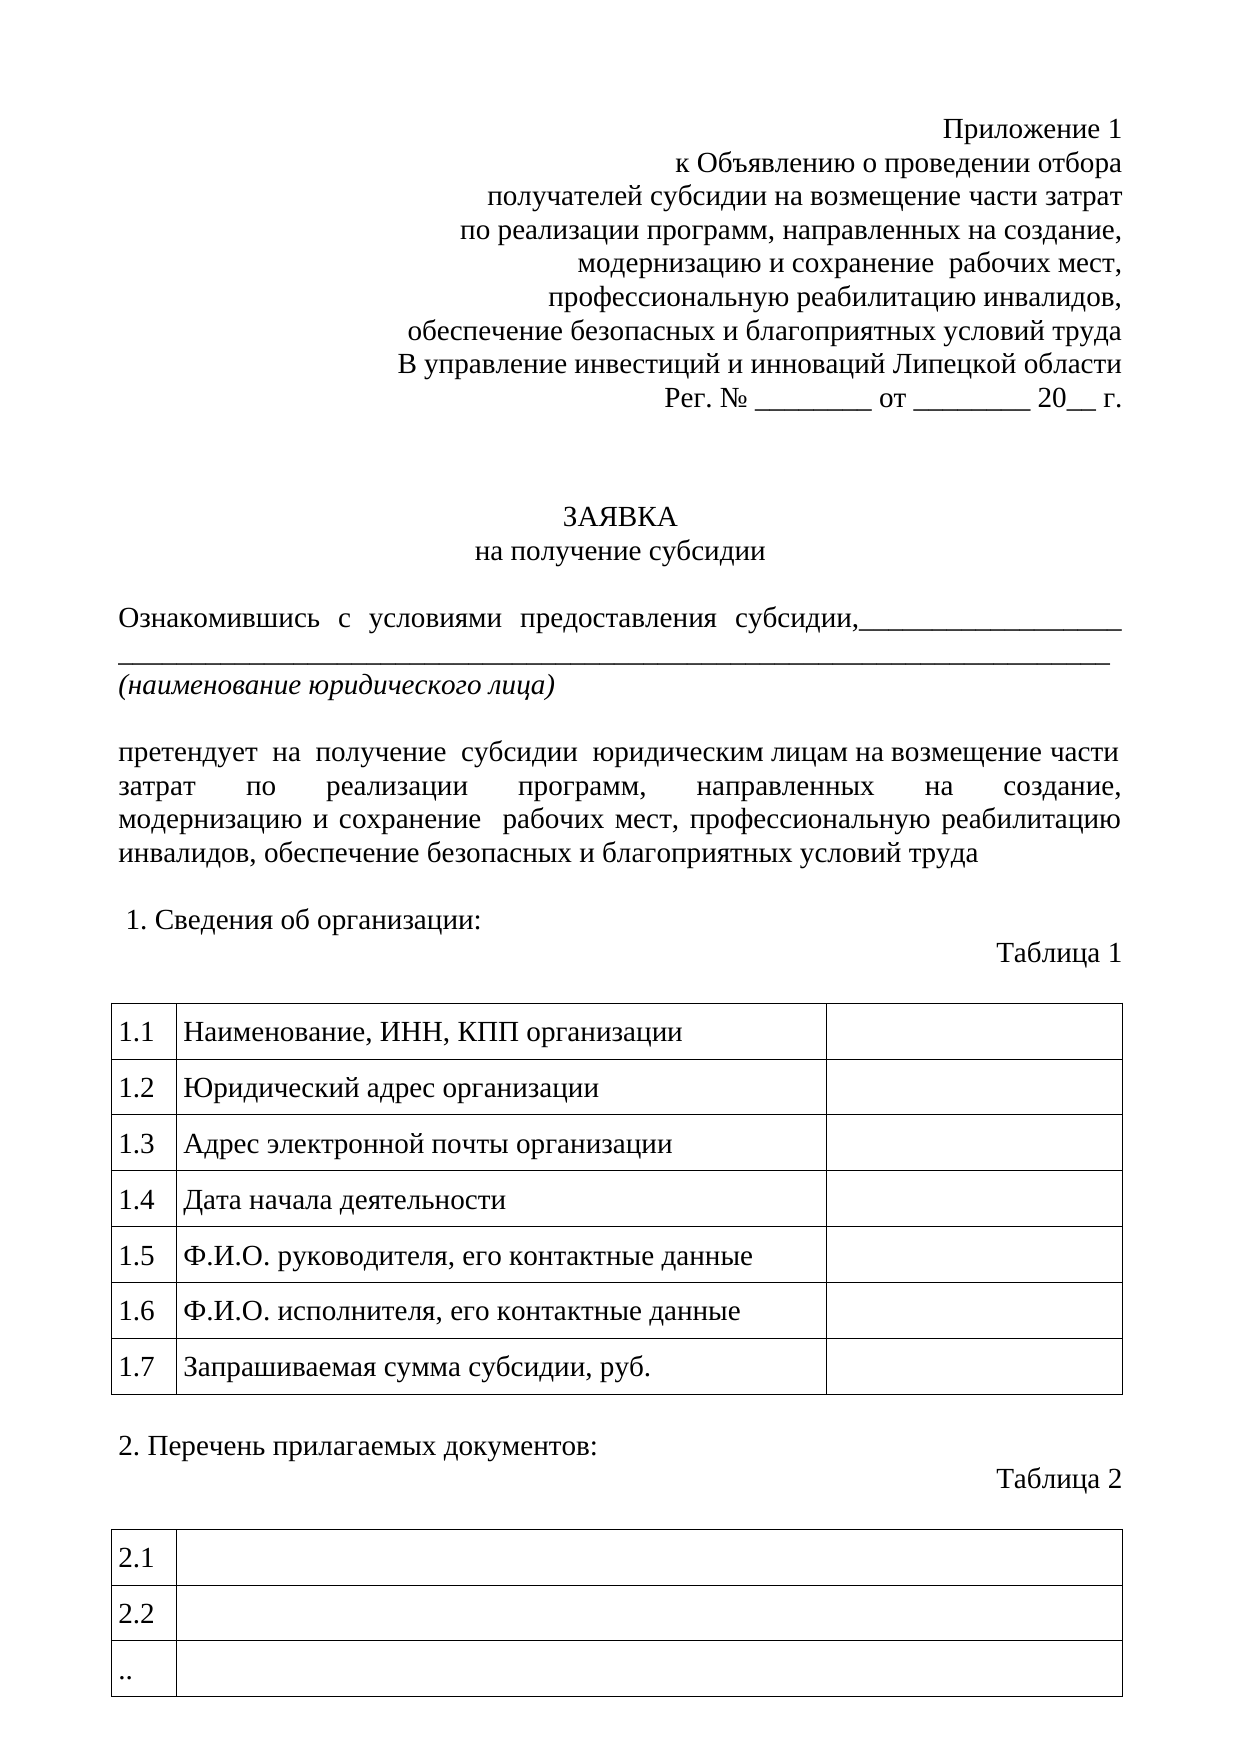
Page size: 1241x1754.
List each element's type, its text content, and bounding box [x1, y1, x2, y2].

table_header [177, 1530, 1122, 1584]
table_cell Запрашиваемая сумма субсидии, руб. [177, 1339, 826, 1393]
table_cell Адрес электронной почты организации [177, 1115, 826, 1170]
text 1. Сведения об организации: [118, 902, 1122, 936]
text к Объявлению о проведении отбора [118, 145, 1122, 178]
text Рег. № ________ от ________ 20__ г. [118, 380, 1122, 413]
table_cell Ф.И.О. руководителя, его контактные данные [177, 1227, 826, 1282]
text ЗАЯВКА [118, 499, 1122, 533]
table_cell [827, 1227, 1122, 1282]
text (наименование юридического лица) [118, 667, 1122, 701]
table_cell Юридический адрес организации [177, 1060, 826, 1114]
text Приложение 1 [118, 111, 1122, 145]
text 2. Перечень прилагаемых документов: [118, 1428, 1122, 1462]
table_cell 1.7 [112, 1339, 176, 1393]
table_cell [827, 1283, 1122, 1338]
text затрат по реализации программ, направленных на создание, модернизацию и сохранение рабочих мест, профессиональную реабилитацию инвалидов, обеспечение безопасных и благоприятных условий труда [118, 768, 1122, 868]
text на получение субсидии [118, 533, 1122, 567]
text Таблица 2 [118, 1462, 1122, 1495]
table_cell Ф.И.О. исполнителя, его контактные данные [177, 1283, 826, 1338]
table_cell [827, 1171, 1122, 1226]
table_cell [827, 1060, 1122, 1114]
table_cell .. [112, 1641, 176, 1696]
table_cell 1.2 [112, 1060, 176, 1114]
text Ознакомившись с условиями предоставления субсидии,__________________ ____________________________________________________________________ [118, 600, 1122, 667]
table_cell [177, 1586, 1122, 1640]
table_header 2.1 [112, 1530, 176, 1584]
text претендует на получение субсидии юридическим лицам на возмещение части [118, 734, 1122, 768]
text по реализации программ, направленных на создание, [118, 212, 1122, 246]
table_cell 1.5 [112, 1227, 176, 1282]
table_cell [827, 1115, 1122, 1170]
table_cell [177, 1641, 1122, 1696]
table_header Наименование, ИНН, КПП организации [177, 1004, 826, 1058]
text профессиональную реабилитацию инвалидов, [118, 279, 1122, 313]
text получателей субсидии на возмещение части затрат [118, 178, 1122, 212]
table_cell 2.2 [112, 1586, 176, 1640]
text модернизацию и сохранение рабочих мест, [118, 246, 1122, 279]
text В управление инвестиций и инноваций Липецкой области [118, 346, 1122, 380]
text обеспечение безопасных и благоприятных условий труда [118, 313, 1122, 346]
text Таблица 1 [118, 936, 1122, 969]
table_cell [827, 1339, 1122, 1393]
table_cell 1.3 [112, 1115, 176, 1170]
table_header 1.1 [112, 1004, 176, 1058]
table_cell 1.4 [112, 1171, 176, 1226]
table_cell Дата начала деятельности [177, 1171, 826, 1226]
table_header [827, 1004, 1122, 1058]
table_cell 1.6 [112, 1283, 176, 1338]
